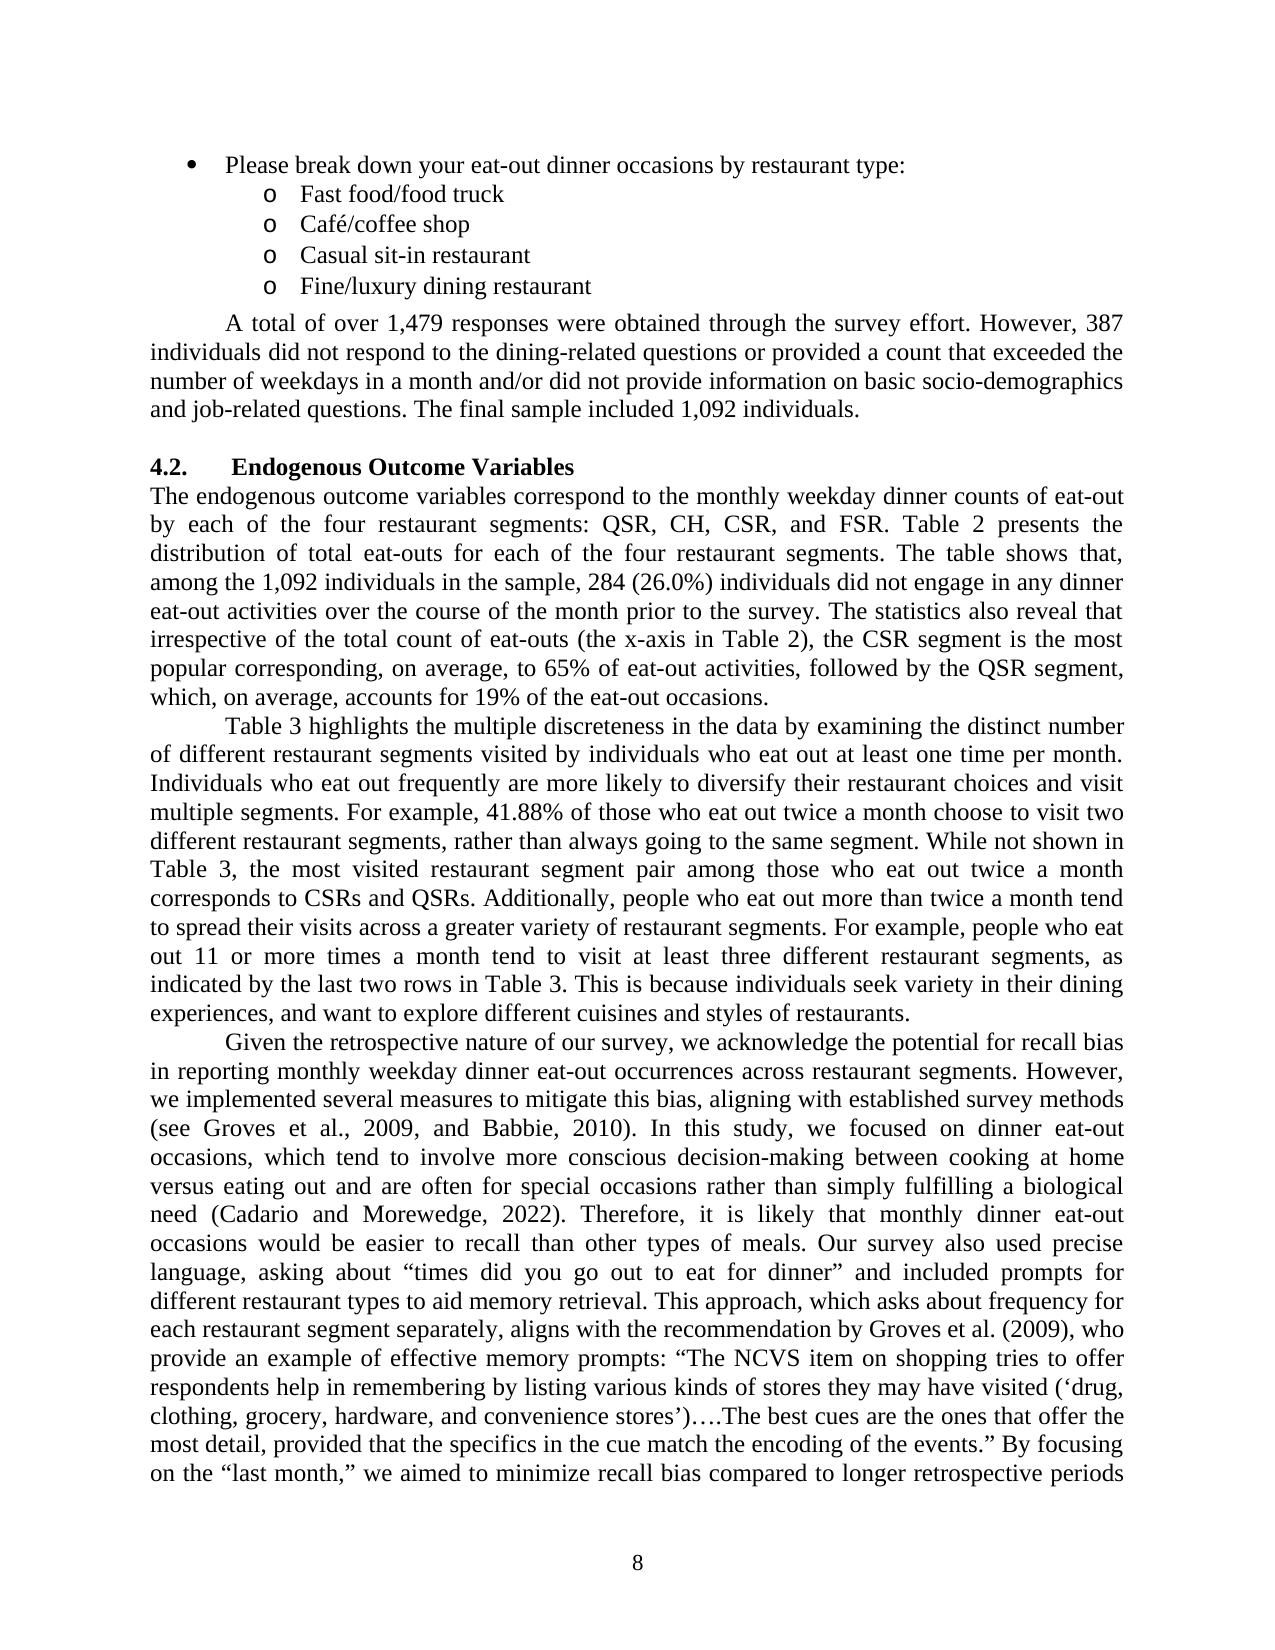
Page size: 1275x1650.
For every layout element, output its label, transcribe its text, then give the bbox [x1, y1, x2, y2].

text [150, 1027, 1125, 1487]
list Fine/luxury dining restaurant [262, 271, 1125, 302]
text A total of over 1,479 responses were obtained through the survey effort. However, 387 individuals did not respond to the dining-related questions or provided a count that exceeded the number of weekdays in a month and/or did not provide information on basic socio-demographics and job-related questions. The final sample included 1,092 individuals. [150, 308, 1125, 423]
subtitle Endogenous Outcome Variables [150, 452, 1125, 481]
list Casual sit-in restaurant [262, 240, 1125, 271]
text Table 3 highlights the multiple discreteness in the data by examining the distinct number of different restaurant segments visited by individuals who eat out at least one time per month. Individuals who eat out frequently are more likely to diversify their restaurant choices and visit multiple segments. For example, 41.88% of those who eat out twice a month choose to visit two different restaurant segments, rather than always going to the same segment. While not shown in Table 3, the most visited restaurant segment pair among those who eat out twice a month corresponds to CSRs and QSRs. Additionally, people who eat out more than twice a month tend to spread their visits across a greater variety of restaurant segments. For example, people who eat out 11 or more times a month tend to visit at least three different restaurant segments, as indicated by the last two rows in Table 3. This is because individuals seek variety in their dining experiences, and want to explore different cuisines and styles of restaurants. [150, 711, 1125, 1027]
list Fast food/food truck [262, 179, 1125, 209]
text The endogenous outcome variables correspond to the monthly weekday dinner counts of eat-out by each of the four restaurant segments: QSR, CH, CSR, and FSR. Table 2 presents the distribution of total eat-outs for each of the four restaurant segments. The table shows that, among the 1,092 individuals in the sample, 284 (26.0%) individuals did not engage in any dinner eat-out activities over the course of the month prior to the survey. The statistics also reveal that irrespective of the total count of eat-outs (the x-axis in Table 2), the CSR segment is the most popular corresponding, on average, to 65% of eat-out activities, followed by the QSR segment, which, on average, accounts for 19% of the eat-out occasions. [150, 481, 1125, 711]
list Café/coffee shop [262, 209, 1125, 240]
list Please break down your eat-out dinner occasions by restaurant type: [187, 150, 1125, 179]
